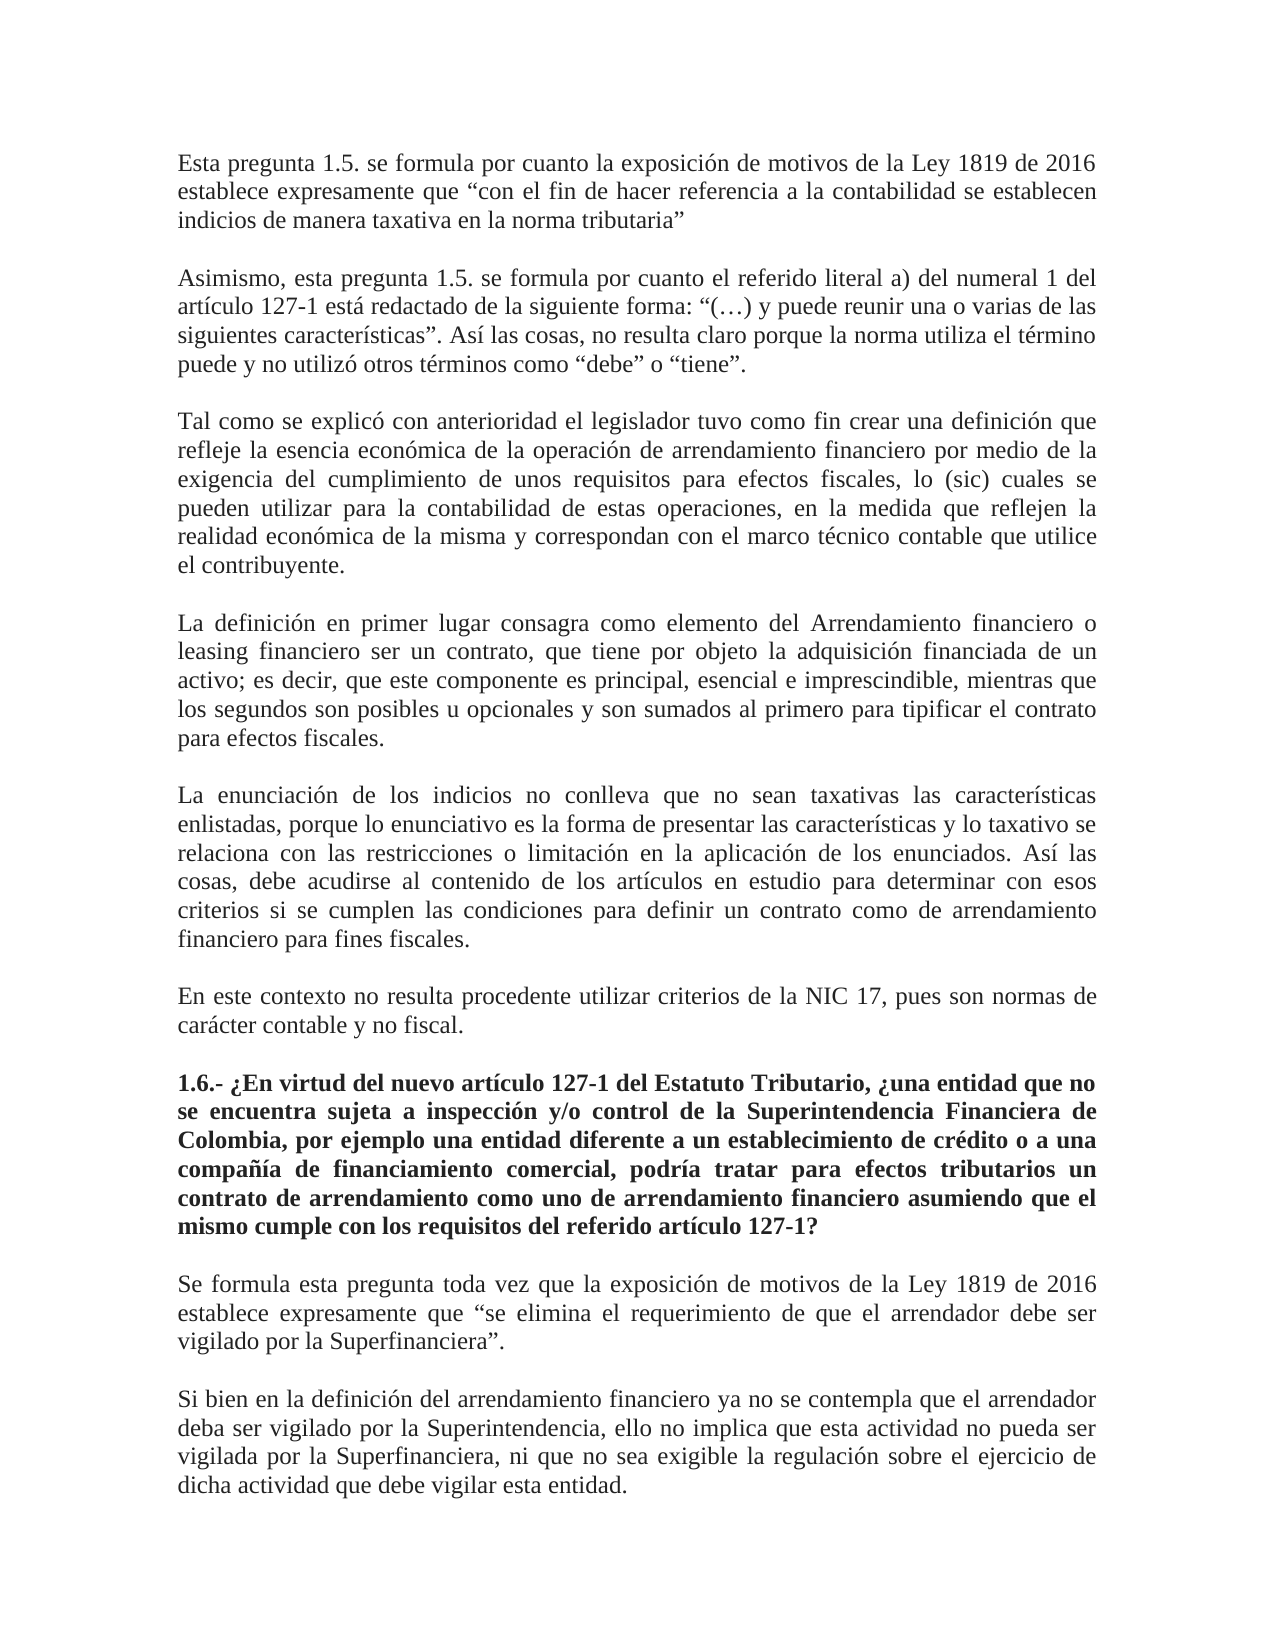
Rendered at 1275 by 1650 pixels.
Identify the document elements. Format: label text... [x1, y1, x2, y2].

text La definición en primer lugar consagra como elemento del Arrendamiento financiero o leasing financiero ser un contrato, que tiene por objeto la adquisición financiada de un activo; es decir, que este componente es principal, esencial e imprescindible, mientras que los segundos son posibles u opcionales y son sumados al primero para tipificar el contrato para efectos fiscales. [177, 608, 1098, 751]
text Esta pregunta 1.5. se formula por cuanto la exposición de motivos de la Ley 1819 de 2016 establece expresamente que “con el fin de hacer referencia a la contabilidad se establecen indicios de manera taxativa en la norma tributaria” [177, 148, 1098, 234]
text 1.6.- ¿En virtud del nuevo artículo 127-1 del Estatuto Tributario, ¿una entidad que no se encuentra sujeta a inspección y/o control de la Superintendencia Financiera de Colombia, por ejemplo una entidad diferente a un establecimiento de crédito o a una compañía de financiamiento comercial, podría tratar para efectos tributarios un contrato de arrendamiento como uno de arrendamiento financiero asumiendo que el mismo cumple con los requisitos del referido artículo 127-1? [177, 1068, 1098, 1240]
text Asimismo, esta pregunta 1.5. se formula por cuanto el referido literal a) del numeral 1 del artículo 127-1 está redactado de la siguiente forma: “(…) y puede reunir una o varias de las siguientes características”. Así las cosas, no resulta claro porque la norma utiliza el término puede y no utilizó otros términos como “debe” o “tiene”. [177, 263, 1098, 378]
text Tal como se explicó con anterioridad el legislador tuvo como fin crear una definición que refleje la esencia económica de la operación de arrendamiento financiero por medio de la exigencia del cumplimiento de unos requisitos para efectos fiscales, lo (sic) cuales se pueden utilizar para la contabilidad de estas operaciones, en la medida que reflejen la realidad económica de la misma y correspondan con el marco técnico contable que utilice el contribuyente. [177, 406, 1098, 579]
text En este contexto no resulta procedente utilizar criterios de la NIC 17, pues son normas de carácter contable y no fiscal. [177, 981, 1098, 1039]
text Se formula esta pregunta toda vez que la exposición de motivos de la Ley 1819 de 2016 establece expresamente que “se elimina el requerimiento de que el arrendador debe ser vigilado por la Superfinanciera”. [177, 1269, 1098, 1355]
text Si bien en la definición del arrendamiento financiero ya no se contempla que el arrendador deba ser vigilado por la Superintendencia, ello no implica que esta actividad no pueda ser vigilada por la Superfinanciera, ni que no sea exigible la regulación sobre el ejercicio de dicha actividad que debe vigilar esta entidad. [177, 1384, 1098, 1499]
text La enunciación de los indicios no conlleva que no sean taxativas las características enlistadas, porque lo enunciativo es la forma de presentar las características y lo taxativo se relaciona con las restricciones o limitación en la aplicación de los enunciados. Así las cosas, debe acudirse al contenido de los artículos en estudio para determinar con esos criterios si se cumplen las condiciones para definir un contrato como de arrendamiento financiero para fines fiscales. [177, 780, 1098, 953]
